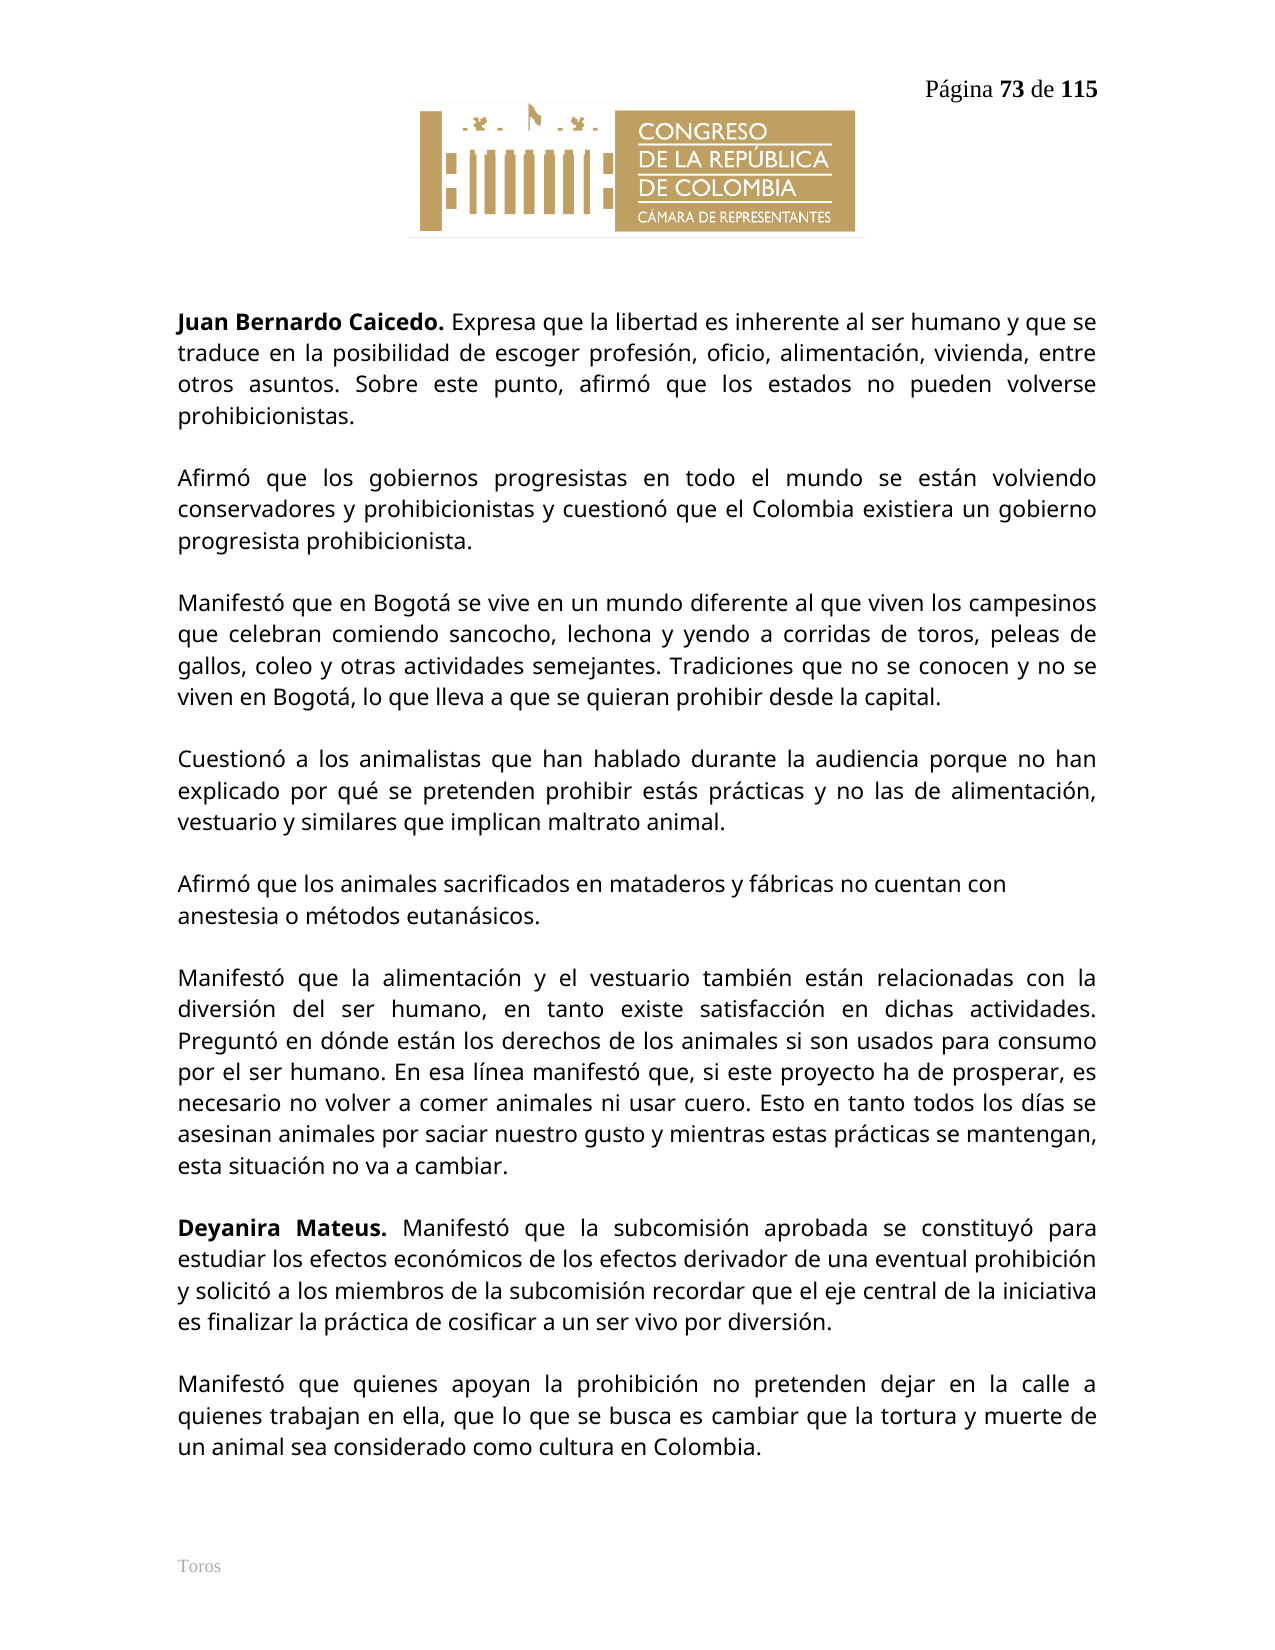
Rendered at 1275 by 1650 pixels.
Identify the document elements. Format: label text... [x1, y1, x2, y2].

text Afirmó que los animales sacrificados en mataderos y fábricas no cuentan con anestesia o métodos eutanásicos. [177, 868, 1098, 931]
text Manifestó que la alimentación y el vestuario también están relacionadas con la diversión del ser humano, en tanto existe satisfacción en dichas actividades. Preguntó en dónde están los derechos de los animales si son usados para consumo por el ser humano. En esa línea manifestó que, si este proyecto ha de prosperar, es necesario no volver a comer animales ni usar cuero. Esto en tanto todos los días se asesinan animales por saciar nuestro gusto y mientras estas prácticas se mantengan, esta situación no va a cambiar. [177, 962, 1098, 1181]
picture [410, 102, 866, 238]
text Juan Bernardo Caicedo. Expresa que la libertad es inherente al ser humano y que se traduce en la posibilidad de escoger profesión, oficio, alimentación, vivienda, entre otros asuntos. Sobre este punto, afirmó que los estados no pueden volverse prohibicionistas. [177, 306, 1098, 431]
text Manifestó que en Bogotá se vive en un mundo diferente al que viven los campesinos que celebran comiendo sancocho, lechona y yendo a corridas de toros, peleas de gallos, coleo y otras actividades semejantes. Tradiciones que no se conocen y no se viven en Bogotá, lo que lleva a que se quieran prohibir desde la capital. [177, 587, 1098, 712]
text Afirmó que los gobiernos progresistas en todo el mundo se están volviendo conservadores y prohibicionistas y cuestionó que el Colombia existiera un gobierno progresista prohibicionista. [177, 462, 1098, 556]
text Manifestó que quienes apoyan la prohibición no pretenden dejar en la calle a quienes trabajan en ella, que lo que se busca es cambiar que la tortura y muerte de un animal sea considerado como cultura en Colombia. [177, 1368, 1098, 1462]
text Cuestionó a los animalistas que han hablado durante la audiencia porque no han explicado por qué se pretenden prohibir estás prácticas y no las de alimentación, vestuario y similares que implican maltrato animal. [177, 743, 1098, 837]
text Deyanira Mateus. Manifestó que la subcomisión aprobada se constituyó para estudiar los efectos económicos de los efectos derivador de una eventual prohibición y solicitó a los miembros de la subcomisión recordar que el eje central de la iniciativa es finalizar la práctica de cosificar a un ser vivo por diversión. [177, 1212, 1098, 1337]
